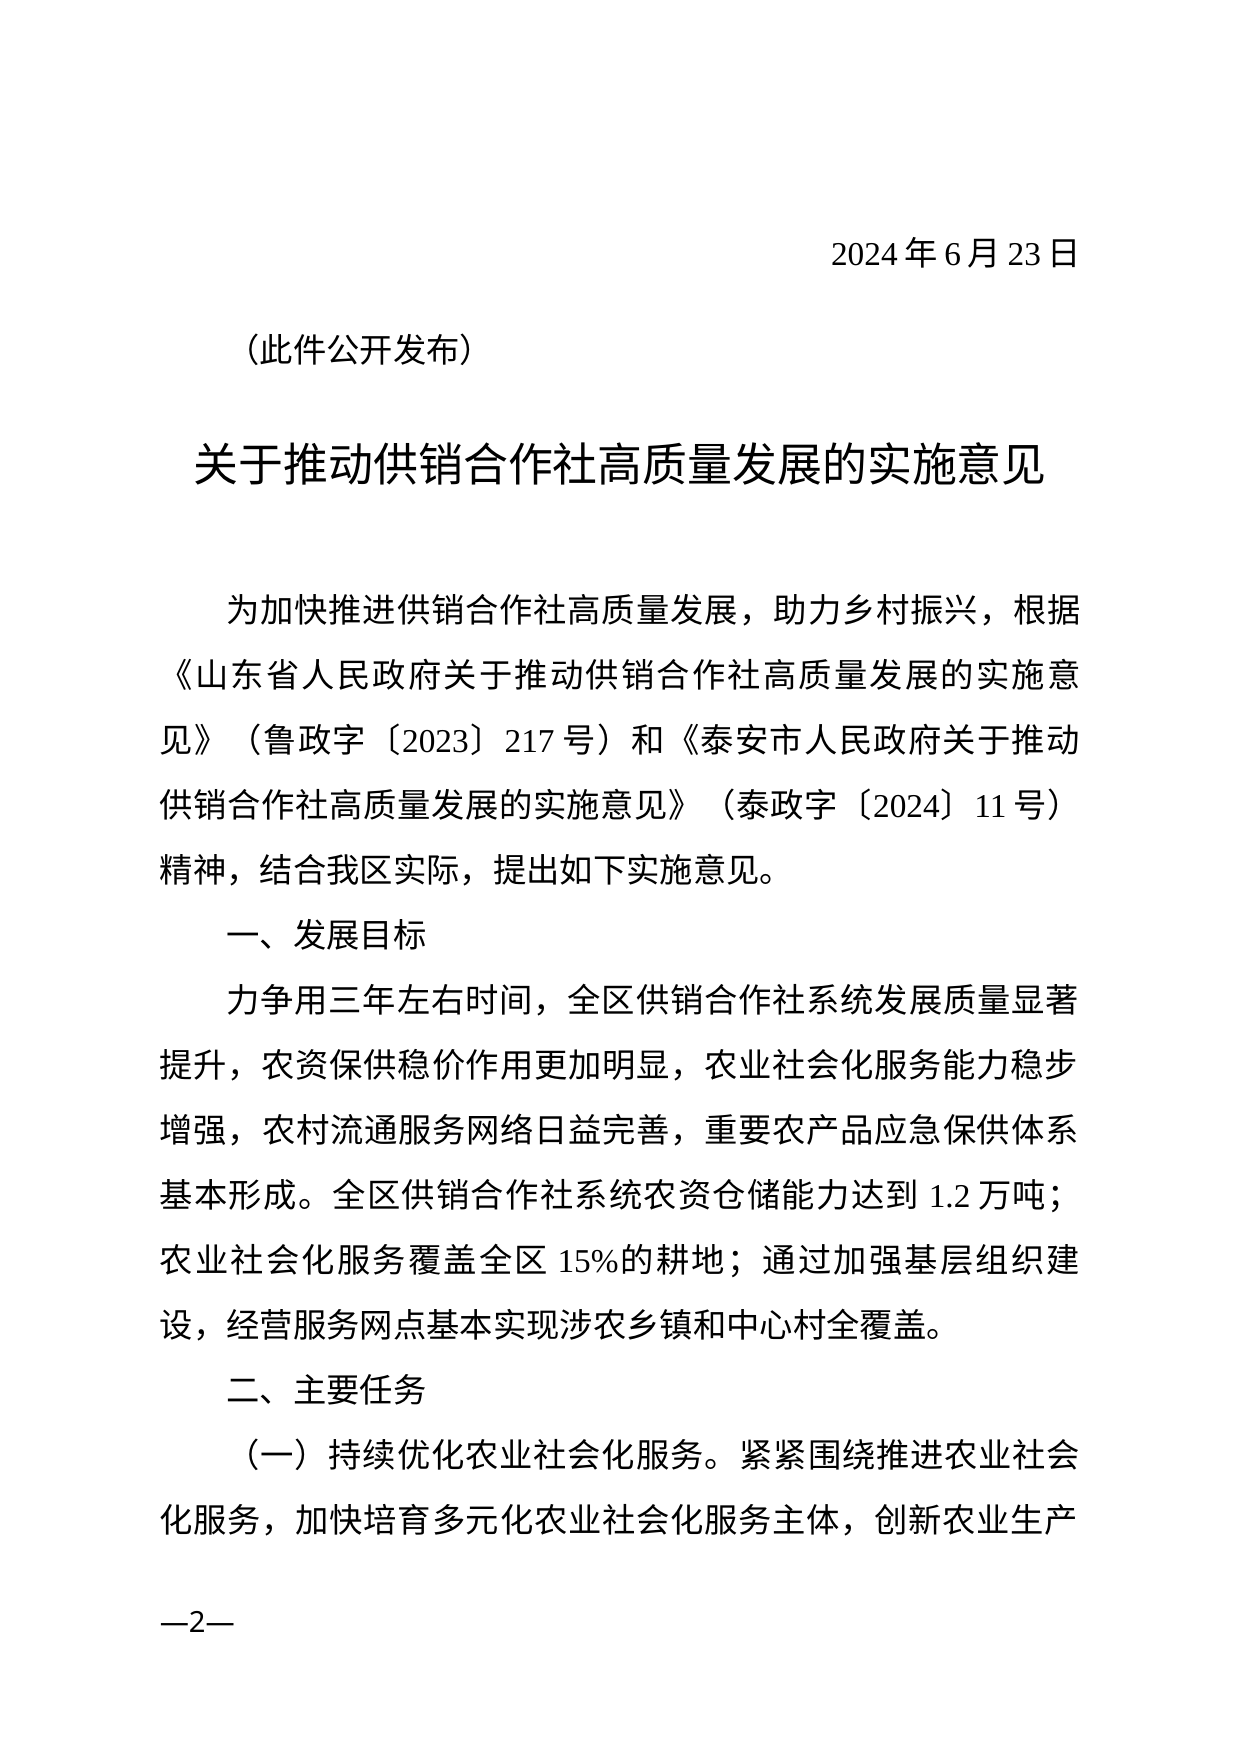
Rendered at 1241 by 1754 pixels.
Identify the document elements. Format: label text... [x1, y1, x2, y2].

list 主要任务 [159, 1356, 1081, 1421]
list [159, 1421, 1081, 1551]
text 关于推动供销合作社高质量发展的实施意见 [159, 413, 1081, 511]
text （此件公开发布） [159, 316, 1081, 381]
text 2024年6月23日 [159, 218, 1081, 283]
list 一、发展目标 [159, 901, 1081, 966]
text 为加快推进供销合作社高质量发展，助力乡村振兴，根据《山东省人民政府关于推动供销合作社高质量发展的实施意见》（鲁政字〔2023〕217号）和《泰安市人民政府关于推动供销合作社高质量发展的实施意见》（泰政字〔2024〕11号）精神，结合我区实际，提出如下实施意见。 [159, 576, 1081, 901]
list 力争用三年左右时间，全区供销合作社系统发展质量显著提升，农资保供稳价作用更加明显，农业社会化服务能力稳步增强，农村流通服务网络日益完善，重要农产品应急保供体系基本形成。全区供销合作社系统农资仓储能力达到1.2万吨；农业社会化服务覆盖全区15%的耕地；通过加强基层组织建设，经营服务网点基本实现涉农乡镇和中心村全覆盖。 [159, 966, 1081, 1356]
